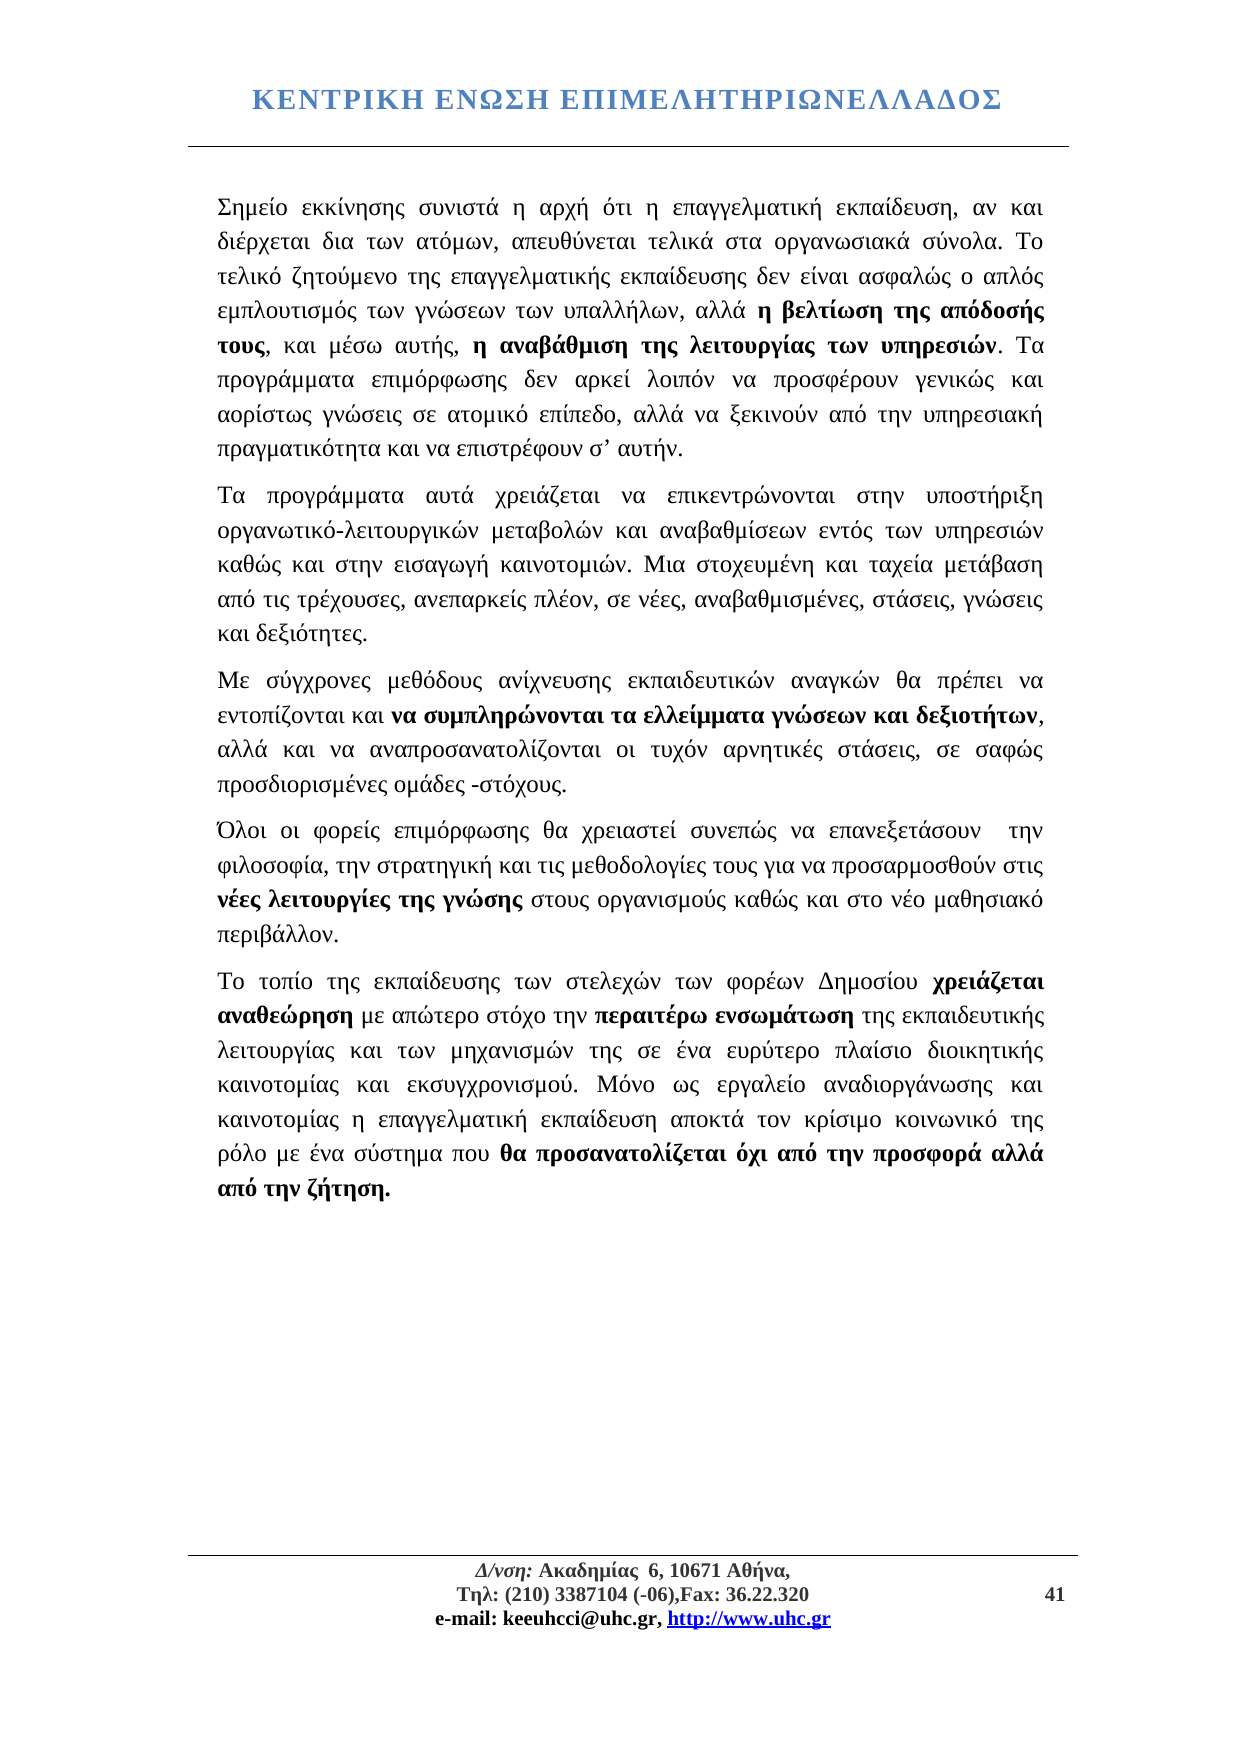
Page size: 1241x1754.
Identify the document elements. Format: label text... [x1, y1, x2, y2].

text Με σύγχρονες μεθόδους ανίχνευσης εκπαιδευτικών αναγκών θα πρέπει να εντοπίζονται και να συμπληρώνονται τα ελλείμματα γνώσεων και δεξιοτήτων, αλλά και να αναπροσανατολίζονται οι τυχόν αρνητικές στάσεις, σε σαφώς προσδιορισμένες ομάδες -στόχους. [217, 665, 1044, 797]
text Σημείο εκκίνησης συνιστά η αρχή ότι η επαγγελματική εκπαίδευση, αν και διέρχεται δια των ατόμων, απευθύνεται τελικά στα οργανωσιακά σύνολα. Το τελικό ζητούμενο της επαγγελματικής εκπαίδευσης δεν είναι ασφαλώς ο απλός εμπλουτισμός των γνώσεων των υπαλλήλων, αλλά η βελτίωση της απόδοσής τους, και μέσω αυτής, η αναβάθμιση της λειτουργίας των υπηρεσιών. Τα προγράμματα επιμόρφωσης δεν αρκεί λοιπόν να προσφέρουν γενικώς και αορίστως γνώσεις σε ατομικό επίπεδο, αλλά να ξεκινούν από την υπηρεσιακή πραγματικότητα και να επιστρέφουν σ’ αυτήν. [217, 192, 1044, 462]
text Το τοπίο της εκπαίδευσης των στελεχών των φορέων Δημοσίου χρειάζεται αναθεώρηση με απώτερο στόχο την περαιτέρω ενσωμάτωση της εκπαιδευτικής λειτουργίας και των μηχανισμών της σε ένα ευρύτερο πλαίσιο διοικητικής καινοτομίας και εκσυγχρονισμού. Μόνο ως εργαλείο αναδιοργάνωσης και καινοτομίας η επαγγελματική εκπαίδευση αποκτά τον κρίσιμο κοινωνικό της ρόλο με ένα σύστημα που θα προσανατολίζεται όχι από την προσφορά αλλά από την ζήτηση. [217, 966, 1044, 1202]
text Τα προγράμματα αυτά χρειάζεται να επικεντρώνονται στην υποστήριξη οργανωτικό-λειτουργικών μεταβολών και αναβαθμίσεων εντός των υπηρεσιών καθώς και στην εισαγωγή καινοτομιών. Μια στοχευμένη και ταχεία μετάβαση από τις τρέχουσες, ανεπαρκείς πλέον, σε νέες, αναβαθμισμένες, στάσεις, γνώσεις και δεξιότητες. [217, 480, 1044, 647]
text Όλοι οι φορείς επιμόρφωσης θα χρειαστεί συνεπώς να επανεξετάσουν την φιλοσοφία, την στρατηγική και τις μεθοδολογίες τους για να προσαρμοσθούν στις νέες λειτουργίες της γνώσης στους οργανισμούς καθώς και στο νέο μαθησιακό περιβάλλον. [217, 816, 1044, 948]
